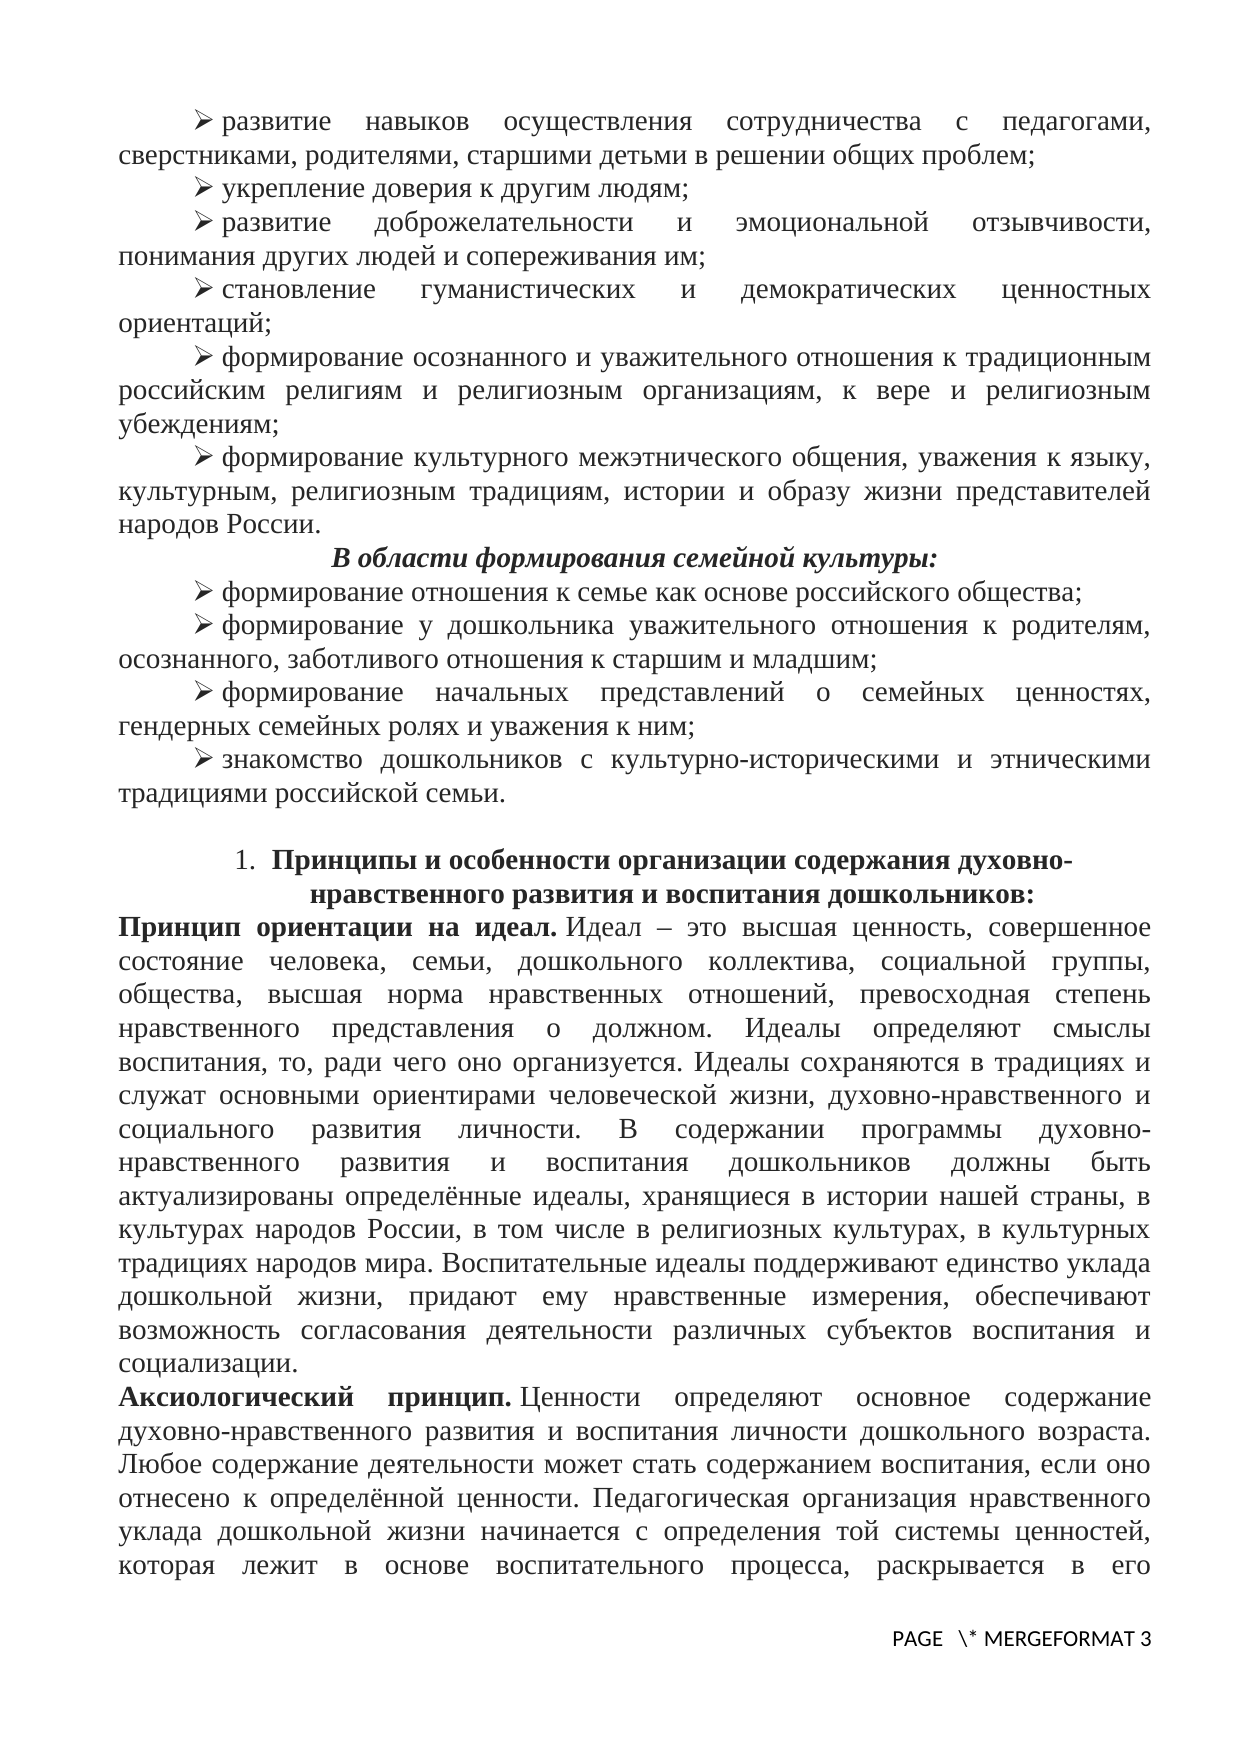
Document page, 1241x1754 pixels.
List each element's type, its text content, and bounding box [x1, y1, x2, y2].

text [118, 1379, 1152, 1580]
text Принцип ориентации на идеал. Идеал – это высшая ценность, совершенное состояние человека, семьи, дошкольного коллектива, социальной группы, общества, высшая норма нравственных отношений, превосходная степень нравственного представления о должном. Идеалы определяют смыслы воспитания, то, ради чего оно организуется. Идеалы сохраняются в традициях и служат основными ориентирами человеческой жизни, духовно-нравственного и социального развития личности. В содержании программы духовно-нравственного развития и воспитания дошкольников должны быть актуализированы определённые идеалы, хранящиеся в истории нашей страны, в культурах народов России, в том числе в религиозных культурах, в культурных традициях народов мира. Воспитательные идеалы поддерживают единство уклада дошкольной жизни, придают ему нравственные измерения, обеспечивают возможность согласования деятельности различных субъектов воспитания и социализации. [118, 909, 1152, 1379]
list формирование начальных представлений о семейных ценностях, гендерных семейных ролях и уважения к ним; [118, 674, 1152, 742]
text В области формирования семейной культуры: [118, 540, 1152, 574]
list знакомство дошкольников с культурно-историческими и этническими традициями российской семьи. [118, 742, 1152, 809]
list формирование осознанного и уважительного отношения к традиционным российским религиям и религиозным организациям, к вере и религиозным убеждениям; [118, 339, 1152, 439]
list формирование отношения к семье как основе российского общества; [118, 574, 1152, 607]
list Принципы и особенности организации содержания духовно-нравственного развития и воспитания дошкольников: [156, 842, 1152, 909]
list развитие навыков осуществления сотрудничества с педагогами, сверстниками, родителями, старшими детьми в решении общих проблем; [118, 103, 1152, 171]
list укрепление доверия к другим людям; [118, 171, 1152, 204]
list развитие доброжелательности и эмоциональной отзывчивости, понимания других людей и сопереживания им; [118, 204, 1152, 271]
list формирование культурного межэтнического общения, уважения к языку, культурным, религиозным традициям, истории и образу жизни представителей народов России. [118, 439, 1152, 540]
list формирование у дошкольника уважительного отношения к родителям, осознанного, заботливого отношения к старшим и младшим; [118, 607, 1152, 674]
list становление гуманистических и демократических ценностных ориентаций; [118, 271, 1152, 339]
